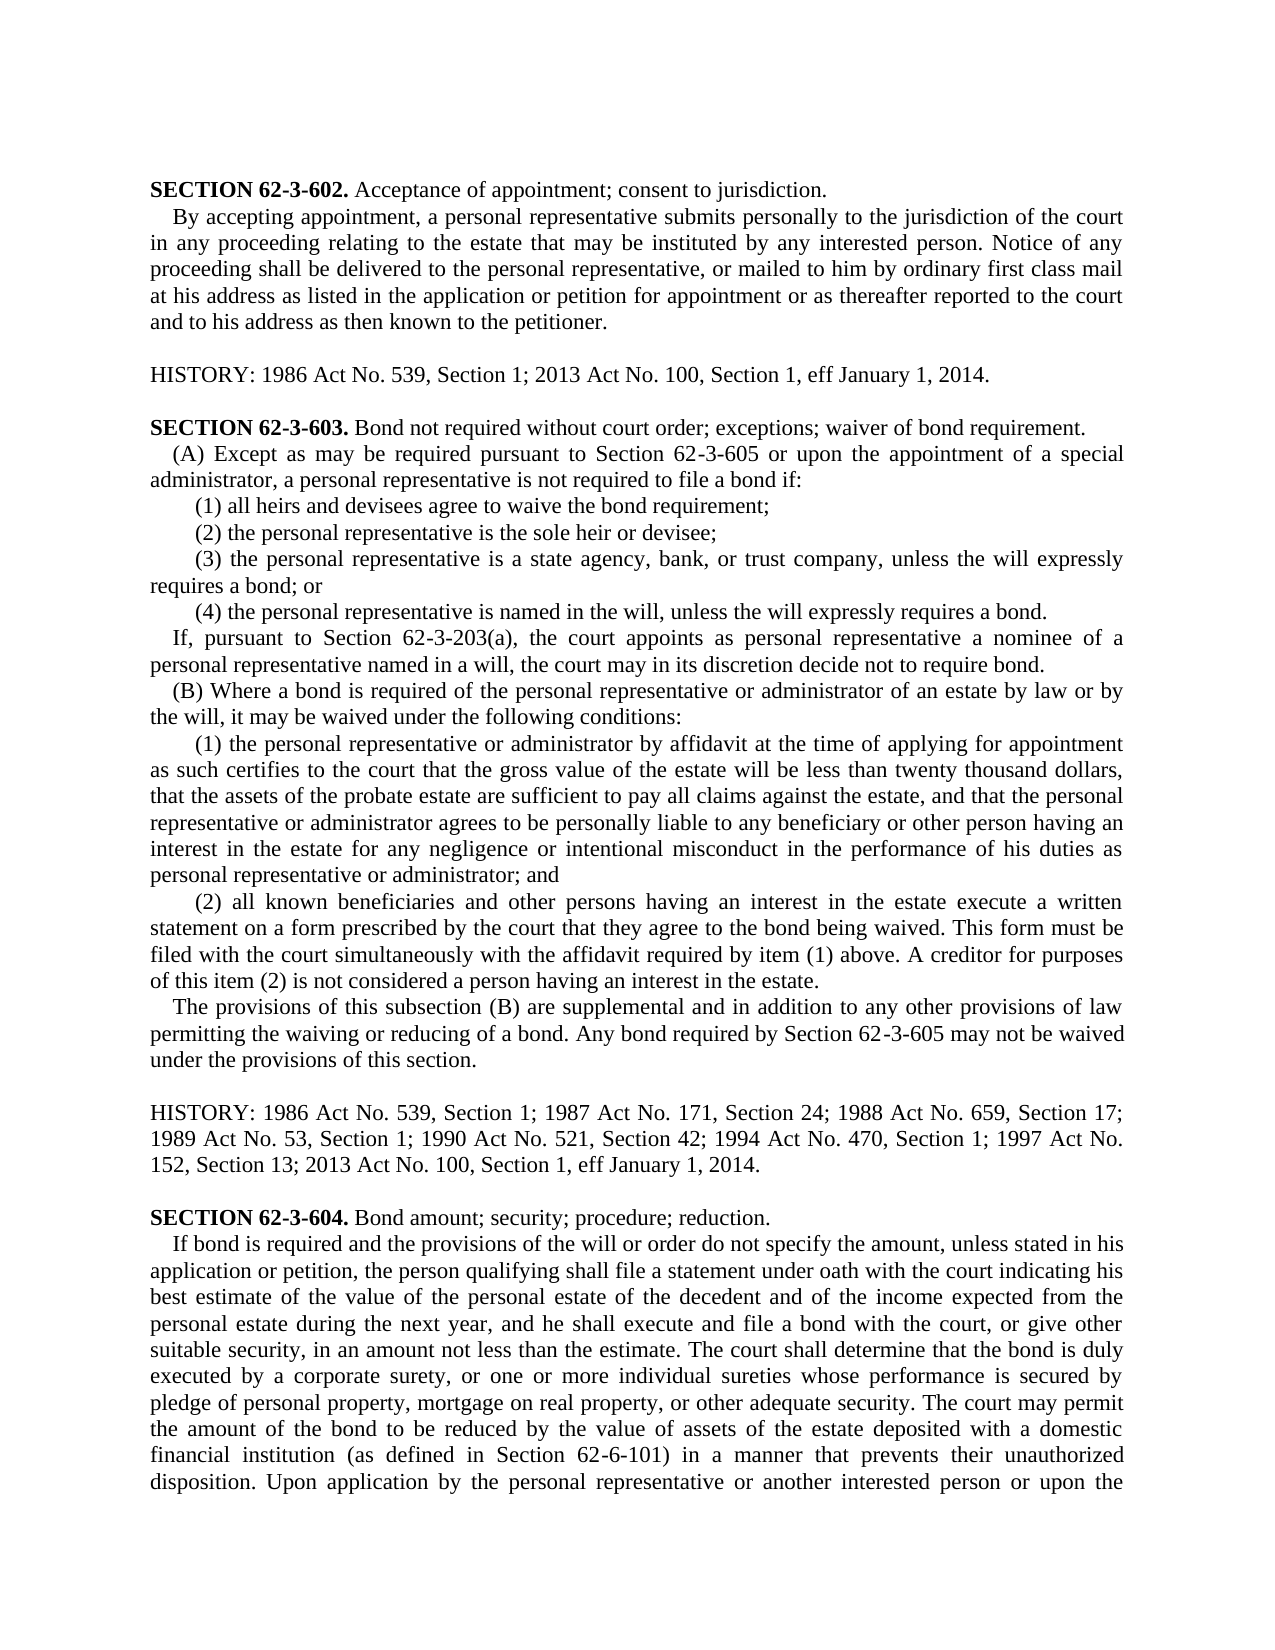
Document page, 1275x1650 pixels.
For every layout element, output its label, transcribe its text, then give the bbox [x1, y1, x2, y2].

text (B) Where a bond is required of the personal representative or administrator of an estate by law or by the will, it may be waived under the following conditions: [150, 677, 1125, 730]
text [150, 1231, 1125, 1494]
text (4) the personal representative is named in the will, unless the will expressly requires a bond. [150, 598, 1125, 624]
text SECTION 62-3-604. Bond amount; security; procedure; reduction. [150, 1204, 1125, 1231]
text SECTION 62-3-603. Bond not required without court order; exceptions; waiver of bond requirement. [150, 413, 1125, 440]
text HISTORY: 1986 Act No. 539, Section 1; 2013 Act No. 100, Section 1, eff January 1, 2014. [150, 361, 1125, 387]
text If, pursuant to Section 62-3-203(a), the court appoints as personal representative a nominee of a personal representative named in a will, the court may in its discretion decide not to require bond. [150, 624, 1125, 677]
text The provisions of this subsection (B) are supplemental and in addition to any other provisions of law permitting the waiving or reducing of a bond. Any bond required by Section 62-3-605 may not be waived under the provisions of this section. [150, 993, 1125, 1072]
text (1) all heirs and devisees agree to waive the bond requirement; [150, 493, 1125, 519]
text HISTORY: 1986 Act No. 539, Section 1; 1987 Act No. 171, Section 24; 1988 Act No. 659, Section 17; 1989 Act No. 53, Section 1; 1990 Act No. 521, Section 42; 1994 Act No. 470, Section 1; 1997 Act No. 152, Section 13; 2013 Act No. 100, Section 1, eff January 1, 2014. [150, 1099, 1125, 1178]
text (2) all known beneficiaries and other persons having an interest in the estate execute a written statement on a form prescribed by the court that they agree to the bond being waived. This form must be filed with the court simultaneously with the affidavit required by item (1) above. A creditor for purposes of this item (2) is not considered a person having an interest in the estate. [150, 888, 1125, 993]
text (2) the personal representative is the sole heir or devisee; [150, 519, 1125, 545]
text By accepting appointment, a personal representative submits personally to the jurisdiction of the court in any proceeding relating to the estate that may be instituted by any interested person. Notice of any proceeding shall be delivered to the personal representative, or mailed to him by ordinary first class mail at his address as listed in the application or petition for appointment or as thereafter reported to the court and to his address as then known to the petitioner. [150, 203, 1125, 334]
text (1) the personal representative or administrator by affidavit at the time of applying for appointment as such certifies to the court that the gross value of the estate will be less than twenty thousand dollars, that the assets of the probate estate are sufficient to pay all claims against the estate, and that the personal representative or administrator agrees to be personally liable to any beneficiary or other person having an interest in the estate for any negligence or intentional misconduct in the performance of his duties as personal representative or administrator; and [150, 730, 1125, 888]
text SECTION 62-3-602. Acceptance of appointment; consent to jurisdiction. [150, 176, 1125, 203]
text (3) the personal representative is a state agency, bank, or trust company, unless the will expressly requires a bond; or [150, 545, 1125, 598]
text (A) Except as may be required pursuant to Section 62-3-605 or upon the appointment of a special administrator, a personal representative is not required to file a bond if: [150, 440, 1125, 493]
